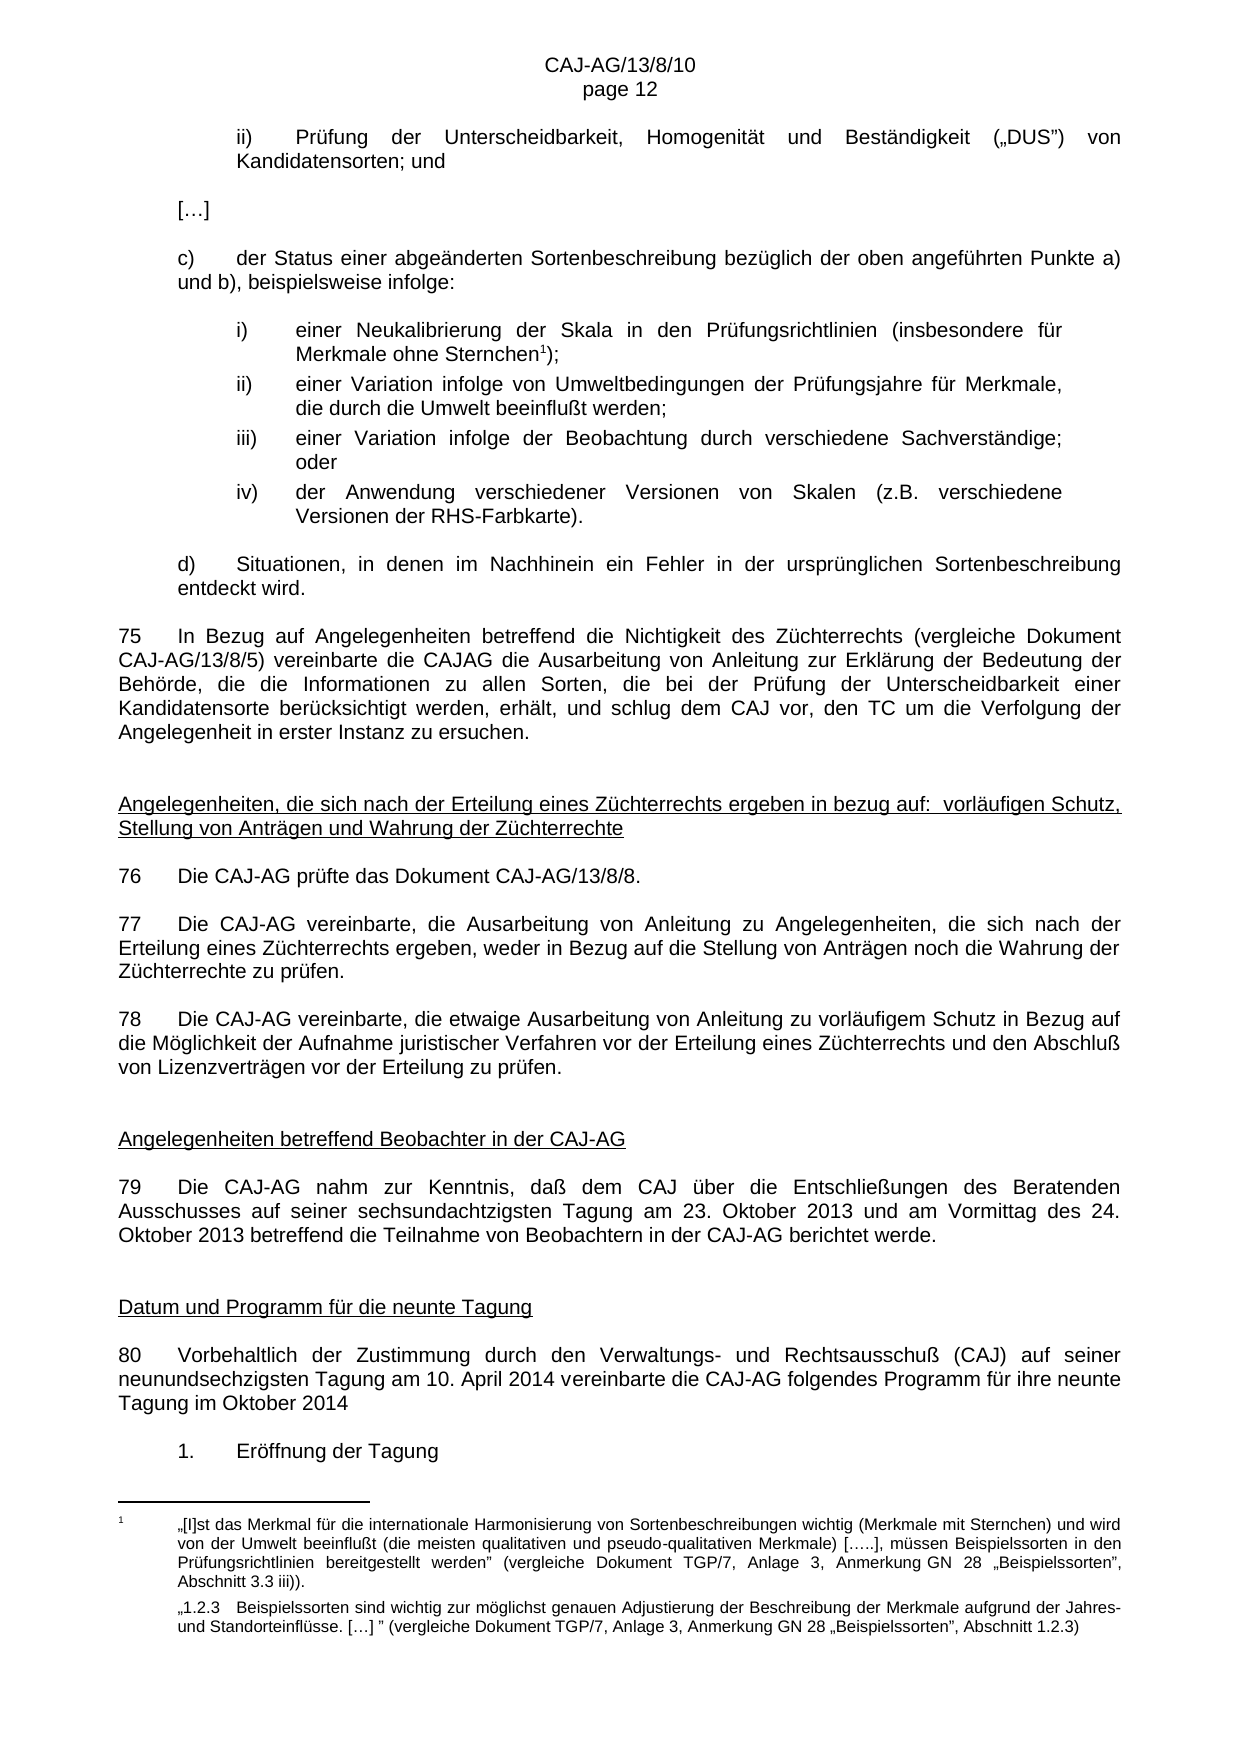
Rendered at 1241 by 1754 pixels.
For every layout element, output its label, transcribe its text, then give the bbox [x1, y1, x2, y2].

text 1. Eröffnung der Tagung [177, 1438, 1122, 1462]
text iii) einer Variation infolge der Beobachtung durch verschiedene Sachverständige; oder [236, 426, 1063, 474]
text ii) einer Variation infolge von Umweltbedingungen der Prüfungsjahre für Merkmale, die durch die Umwelt beeinflußt werden; [236, 372, 1063, 420]
text i) einer Neukalibrierung der Skala in den Prüfungsrichtlinien (insbesondere für Merkmale ohne Sternchen); [236, 318, 1063, 366]
text Die CAJ-AG vereinbarte, die Ausarbeitung von Anleitung zu Angelegenheiten, die sich nach der Erteilung eines Züchterrechts ergeben, weder in Bezug auf die Stellung von Anträgen noch die Wahrung der Züchterrechte zu prüfen. [118, 911, 1122, 983]
text d) Situationen, in denen im Nachhinein ein Fehler in der ursprünglichen Sortenbeschreibung entdeckt wird. [177, 552, 1122, 600]
text Die CAJ-AG prüfte das Dokument CAJ-AG/13/8/8. [118, 863, 1122, 887]
text c) der Status einer abgeänderten Sortenbeschreibung bezüglich der oben angeführten Punkte a) und b), beispielsweise infolge: [177, 246, 1122, 294]
text iv) der Anwendung verschiedener Versionen von Skalen (z.B. verschiedene Versionen der RHS-Farbkarte). [236, 480, 1063, 528]
text Die CAJ-AG nahm zur Kenntnis, daß dem CAJ über die Entschließungen des Beratenden Ausschusses auf seiner sechsundachtzigsten Tagung am 23. Oktober 2013 und am Vormittag des 24. Oktober 2013 betreffend die Teilnahme von Beobachtern in der CAJ-AG berichtet werde. [118, 1175, 1122, 1247]
text […] [118, 197, 1122, 221]
subtitle Angelegenheiten, die sich nach der Erteilung eines Züchterrechts ergeben in bezug auf: vorläufigen Schutz, Stellung von Anträgen und Wahrung der Züchterrechte [118, 814, 1122, 839]
subtitle Angelegenheiten, die sich nach der Erteilung eines Züchterrechts ergeben in bezug auf: vorläufigen Schutz, Stellung von Anträgen und Wahrung der Züchterrechte [118, 792, 1122, 813]
subtitle Angelegenheiten betreffend Beobachter in der CAJ-AG [118, 1127, 1122, 1151]
text Datum und Programm für die neunte Tagung [118, 1295, 1122, 1319]
text ii) Prüfung der Unterscheidbarkeit, Homogenität und Beständigkeit („DUS”) von Kandidatensorten; und [236, 125, 1122, 173]
text Vorbehaltlich der Zustimmung durch den Verwaltungs- und Rechtsausschuß (CAJ) auf seiner neunundsechzigsten Tagung am 10. April 2014 vereinbarte die CAJ-AG folgendes Programm für ihre neunte Tagung im Oktober 2014 [118, 1343, 1122, 1414]
text Die CAJ-AG vereinbarte, die etwaige Ausarbeitung von Anleitung zu vorläufigem Schutz in Bezug auf die Möglichkeit der Aufnahme juristischer Verfahren vor der Erteilung eines Züchterrechts und den Abschluß von Lizenzverträgen vor der Erteilung zu prüfen. [118, 1007, 1122, 1079]
text In Bezug auf Angelegenheiten betreffend die Nichtigkeit des Züchterrechts (vergleiche Dokument CAJ-AG/13/8/5) vereinbarte die CAJ­AG die Ausarbeitung von Anleitung zur Erklärung der Bedeutung der Behörde, die die Informationen zu allen Sorten, die bei der Prüfung der Unterscheidbarkeit einer Kandidatensorte berücksichtigt werden, erhält, und schlug dem CAJ vor, den TC um die Verfolgung der Angelegenheit in erster Instanz zu ersuchen. [118, 624, 1122, 744]
